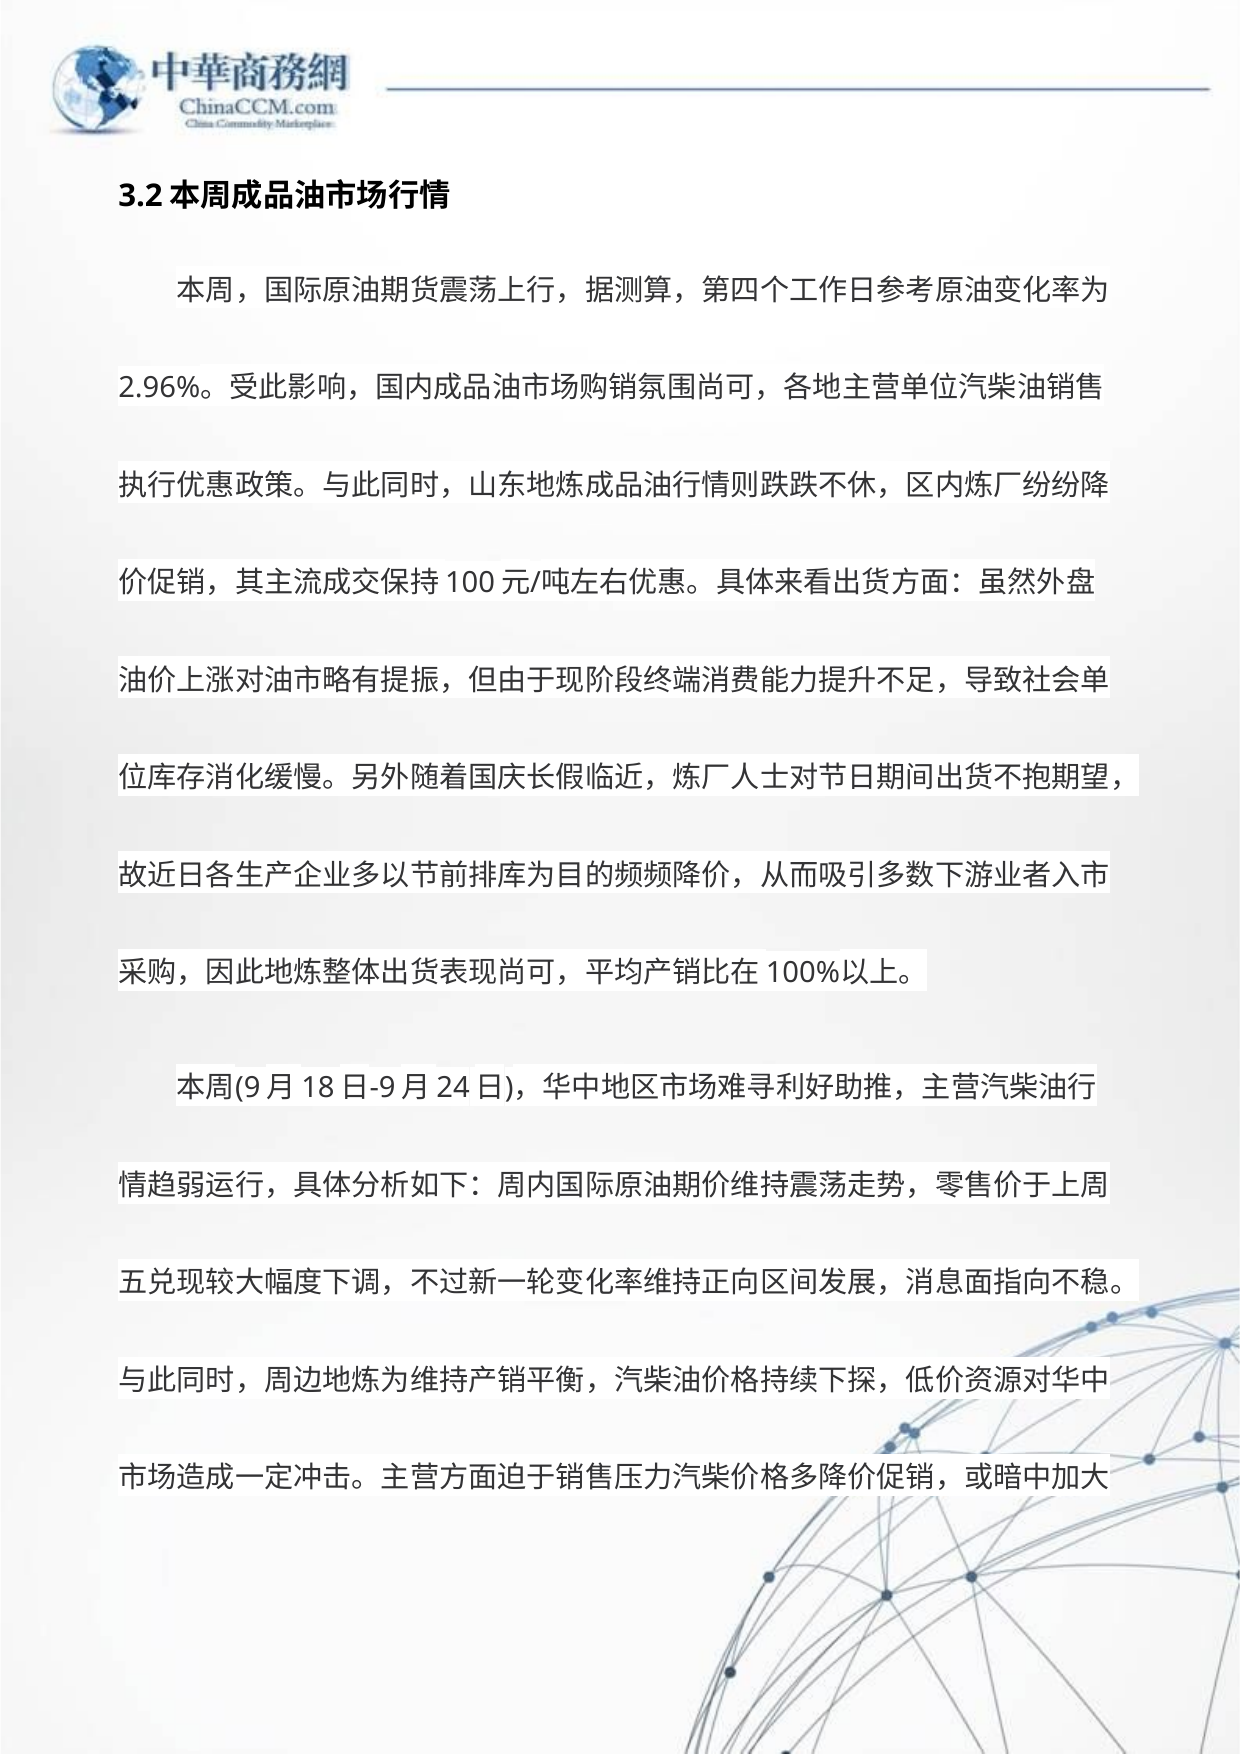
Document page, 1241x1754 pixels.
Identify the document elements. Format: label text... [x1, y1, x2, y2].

text 本周，国际原油期货震荡上行，据测算，第四个工作日参考原油变化率为2.96%。受此影响，国内成品油市场购销氛围尚可，各地主营单位汽柴油销售执行优惠政策。与此同时，山东地炼成品油行情则跌跌不休，区内炼厂纷纷降价促销，其主流成交保持100元/吨左右优惠。具体来看出货方面：虽然外盘油价上涨对油市略有提振，但由于现阶段终端消费能力提升不足，导致社会单位库存消化缓慢。另外随着国庆长假临近，炼厂人士对节日期间出货不抱期望，故近日各生产企业多以节前排库为目的频频降价，从而吸引多数下游业者入市采购，因此地炼整体出货表现尚可，平均产销比在100%以上。 [118, 255, 1122, 754]
picture [0, 0, 1240, 1754]
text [118, 1301, 1122, 1508]
subtitle 3.2本周成品油市场行情 [118, 161, 1122, 226]
text 本周，国际原油期货震荡上行，据测算，第四个工作日参考原油变化率为2.96%。受此影响，国内成品油市场购销氛围尚可，各地主营单位汽柴油销售执行优惠政策。与此同时，山东地炼成品油行情则跌跌不休，区内炼厂纷纷降价促销，其主流成交保持100元/吨左右优惠。具体来看出货方面：虽然外盘油价上涨对油市略有提振，但由于现阶段终端消费能力提升不足，导致社会单位库存消化缓慢。另外随着国庆长假临近，炼厂人士对节日期间出货不抱期望，故近日各生产企业多以节前排库为目的频频降价，从而吸引多数下游业者入市采购，因此地炼整体出货表现尚可，平均产销比在100%以上。 [118, 796, 1122, 1002]
